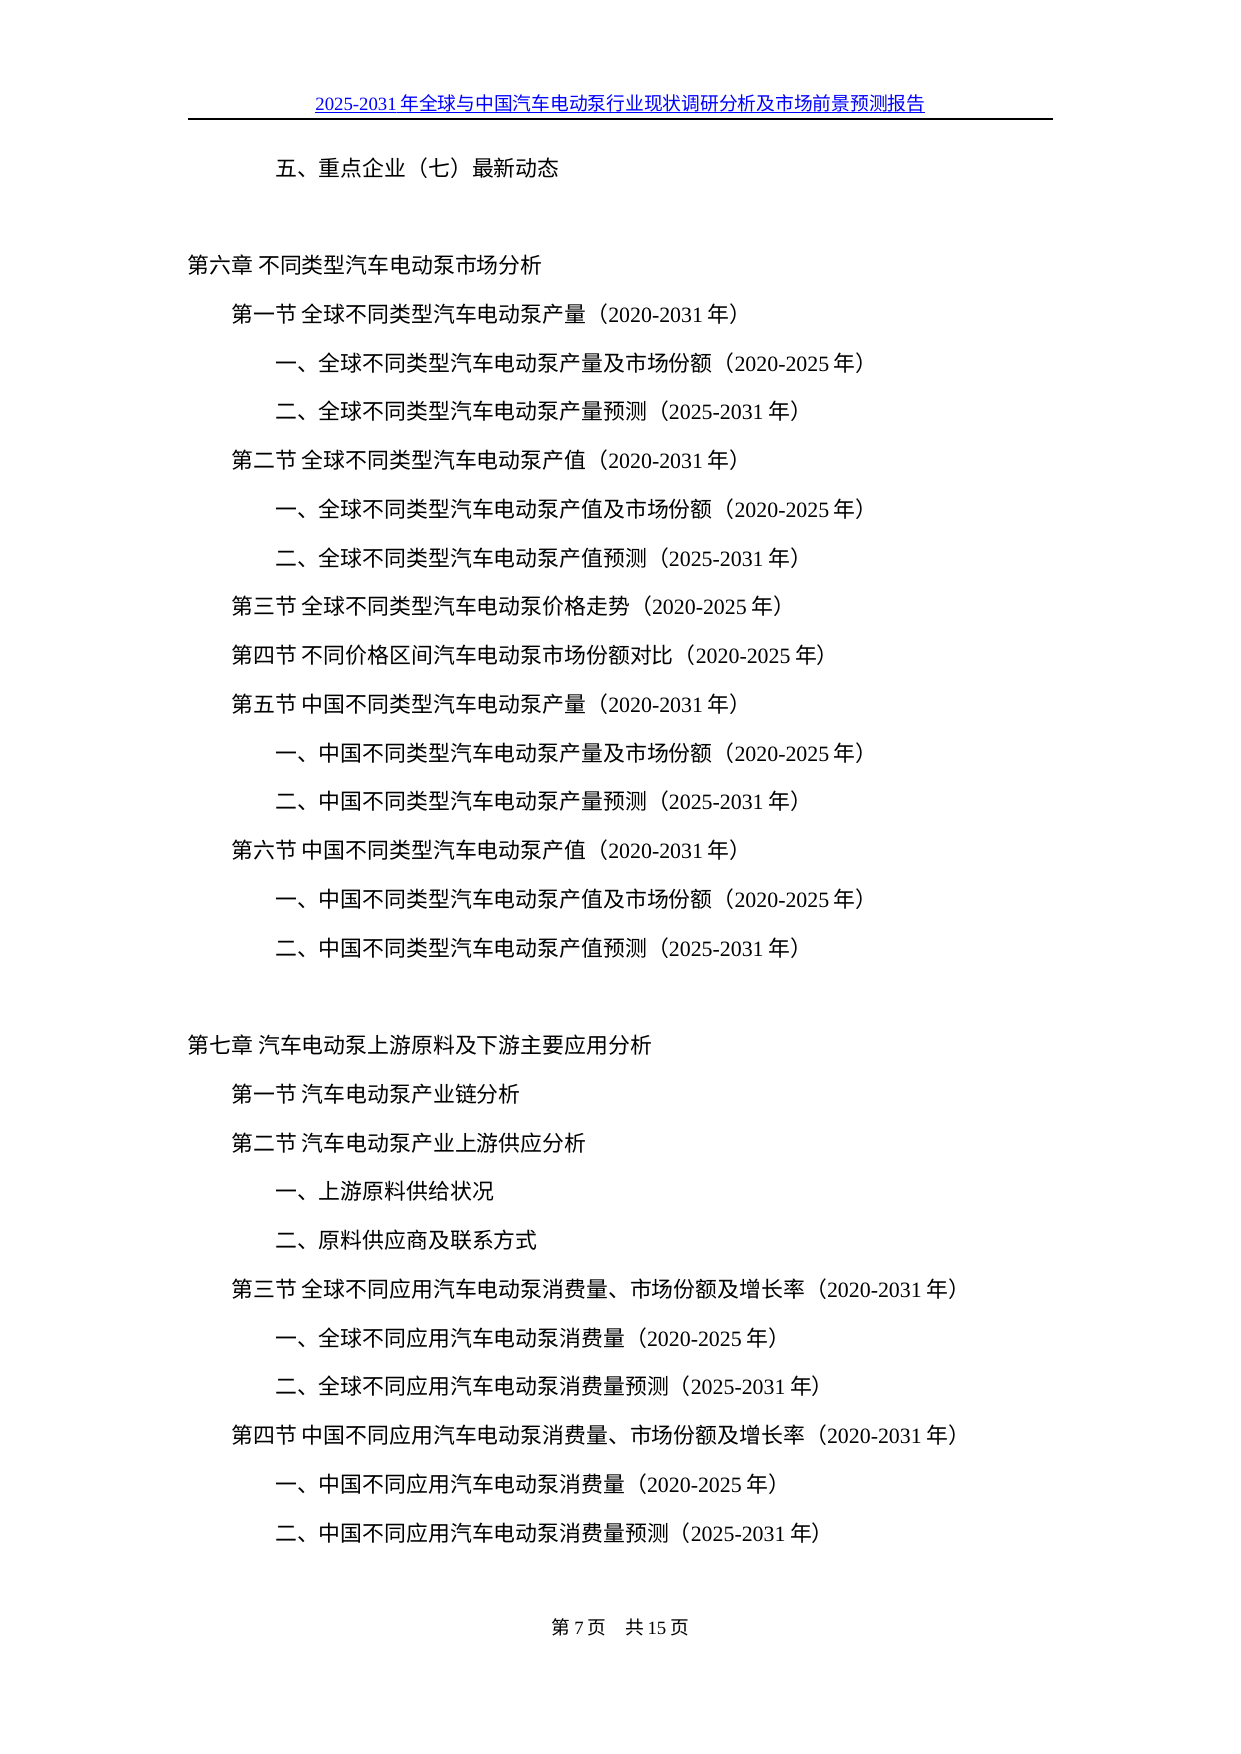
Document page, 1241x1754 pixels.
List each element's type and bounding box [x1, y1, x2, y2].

text [187, 150, 1053, 1548]
